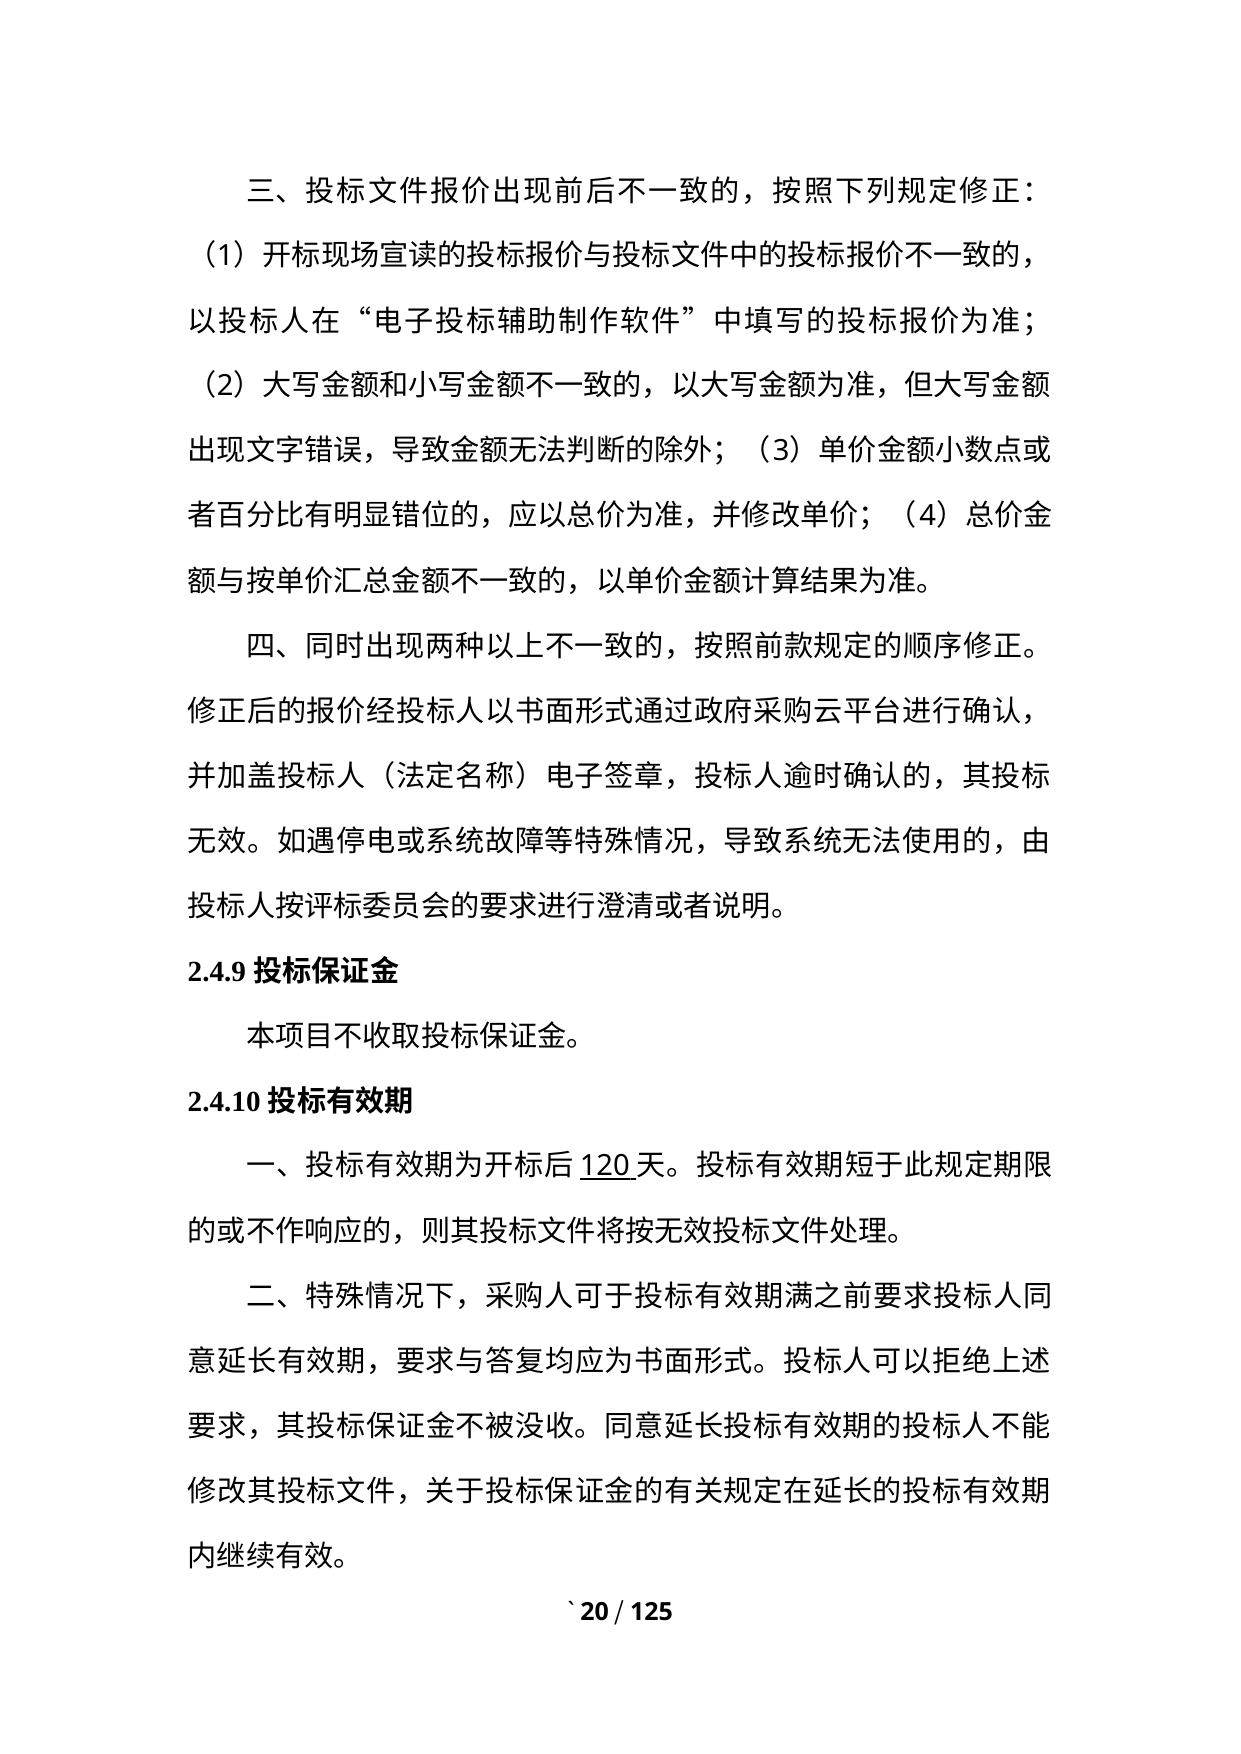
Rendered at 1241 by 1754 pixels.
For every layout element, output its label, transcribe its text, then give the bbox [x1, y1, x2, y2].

list 投标有效期为开标后120天。投标有效期短于此规定期限的或不作响应的，则其投标文件将按无效投标文件处理。 [187, 1131, 1053, 1261]
list 投标文件报价出现前后不一致的，按照下列规定修正：（1）开标现场宣读的投标报价与投标文件中的投标报价不一致的，以投标人在“电子投标辅助制作软件”中填写的投标报价为准；（2）大写金额和小写金额不一致的，以大写金额为准，但大写金额出现文字错误，导致金额无法判断的除外；（3）单价金额小数点或者百分比有明显错位的，应以总价为准，并修改单价；（4）总价金额与按单价汇总金额不一致的，以单价金额计算结果为准。 [187, 156, 1053, 611]
list 同时出现两种以上不一致的，按照前款规定的顺序修正。修正后的报价经投标人以书面形式通过政府采购云平台进行确认，并加盖投标人（法定名称）电子签章，投标人逾时确认的，其投标无效。如遇停电或系统故障等特殊情况，导致系统无法使用的，由投标人按评标委员会的要求进行澄清或者说明。 [187, 611, 1053, 936]
list 特殊情况下，采购人可于投标有效期满之前要求投标人同意延长有效期，要求与答复均应为书面形式。投标人可以拒绝上述要求，其投标保证金不被没收。同意延长投标有效期的投标人不能修改其投标文件，关于投标保证金的有关规定在延长的投标有效期内继续有效。 [187, 1261, 1053, 1586]
text 本项目不收取投标保证金。 [187, 1001, 1053, 1066]
subtitle 投标保证金 [187, 936, 1053, 1001]
subtitle 投标有效期 [187, 1066, 1053, 1131]
